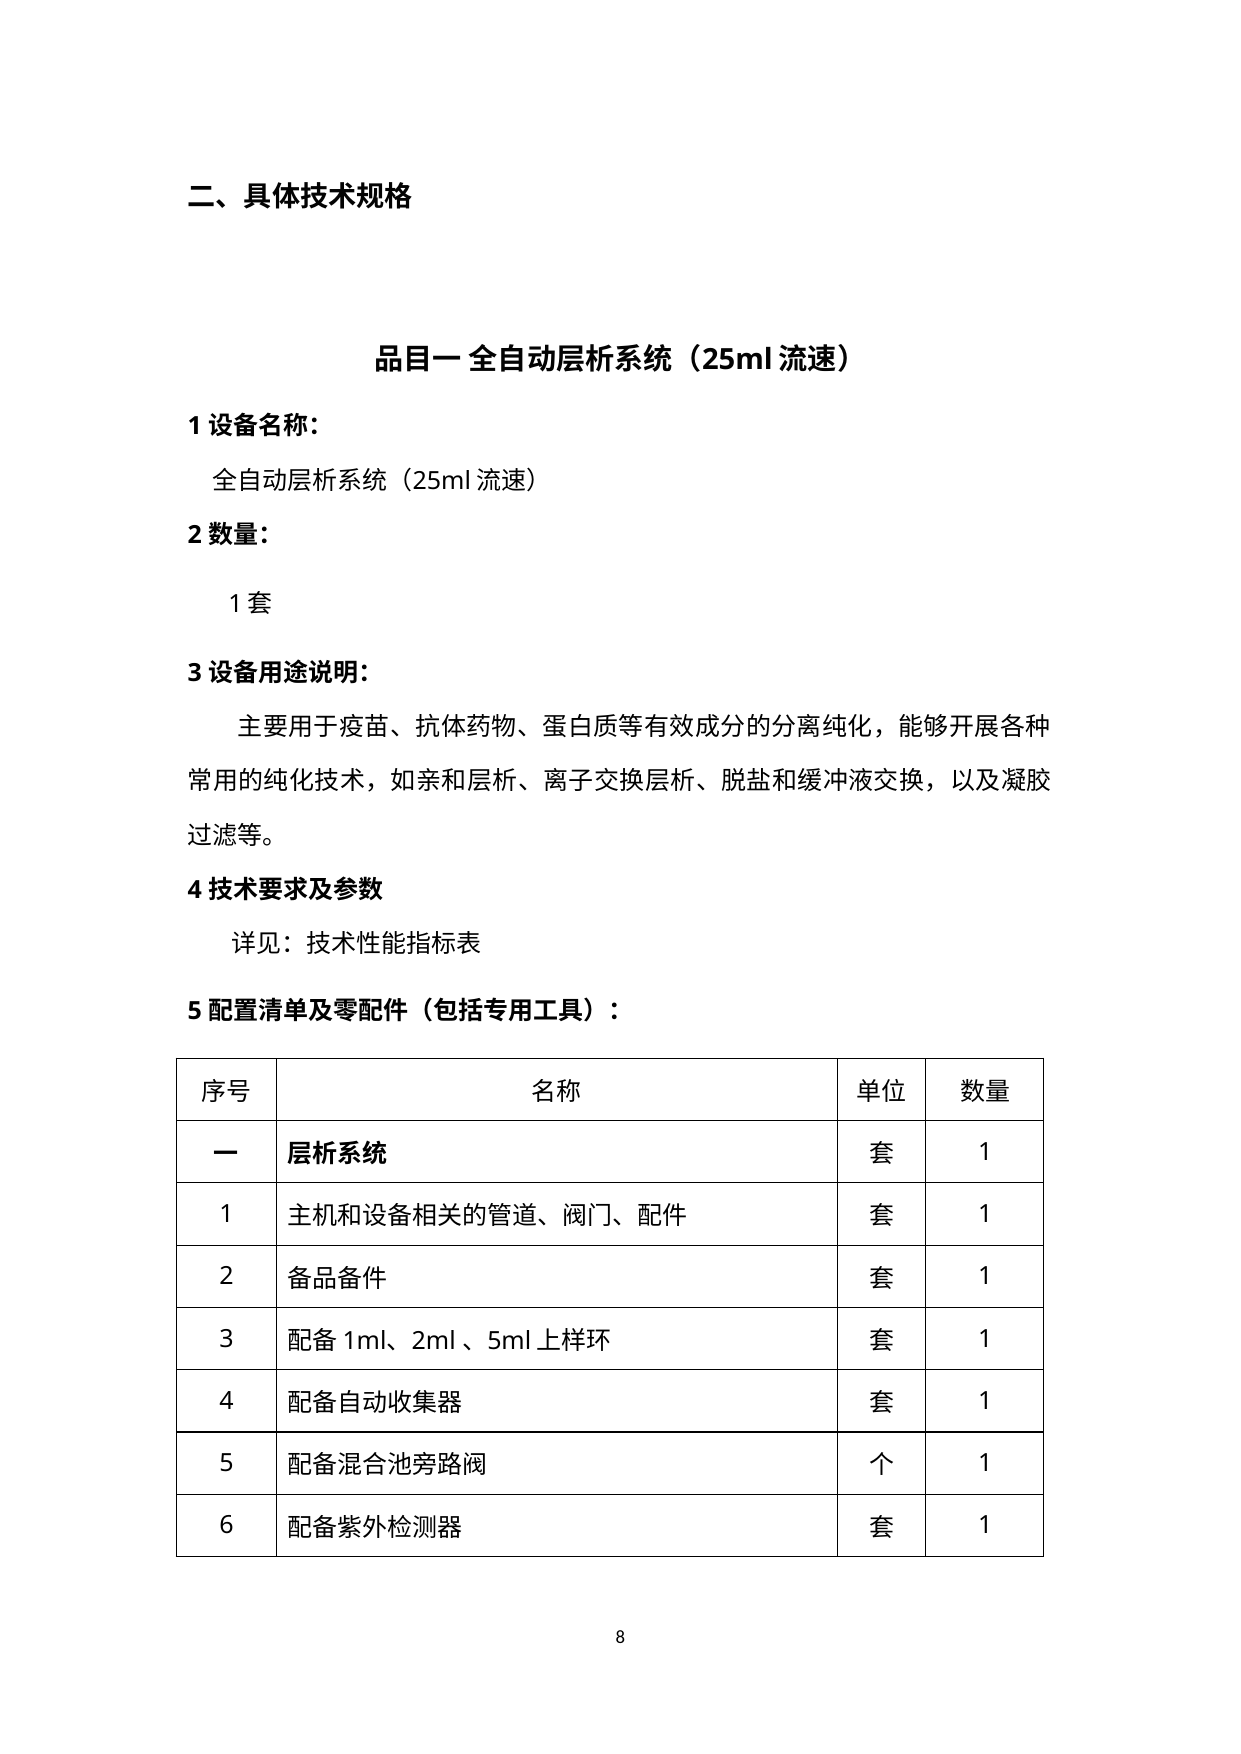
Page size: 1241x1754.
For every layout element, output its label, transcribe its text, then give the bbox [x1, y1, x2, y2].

table_cell 1 [926, 1495, 1043, 1556]
text 3 设备用途说明： [187, 652, 1053, 688]
table_cell 一 [177, 1121, 276, 1182]
text 详见：技术性能指标表 [232, 924, 1053, 960]
table_cell 1 [177, 1183, 276, 1244]
table_cell 套 [838, 1246, 925, 1307]
table_cell 1 [926, 1121, 1043, 1182]
table_cell 备品备件 [277, 1246, 837, 1307]
text 4 技术要求及参数 [187, 869, 1053, 906]
text 主要用于疫苗、抗体药物、蛋白质等有效成分的分离纯化，能够开展各种常用的纯化技术，如亲和层析、离子交换层析、脱盐和缓冲液交换，以及凝胶过滤等。 [187, 706, 1053, 851]
list 具体技术规格 [187, 162, 1053, 227]
table_cell 层析系统 [277, 1121, 837, 1182]
table_cell 1 [926, 1433, 1043, 1494]
table_cell 5 [177, 1433, 276, 1494]
table_cell 1 [926, 1308, 1043, 1369]
table_cell 个 [838, 1433, 925, 1494]
table_cell 配备1ml、2ml 、5ml上样环 [277, 1308, 837, 1369]
table_cell 2 [177, 1246, 276, 1307]
text 1 设备名称： [187, 406, 1053, 442]
text 品目一 全自动层析系统（25ml流速） [187, 324, 1053, 389]
table_header 单位 [838, 1059, 925, 1120]
table_cell 1 [926, 1246, 1043, 1307]
table_cell 主机和设备相关的管道、阀门、配件 [277, 1183, 837, 1244]
table_header 序号 [177, 1059, 276, 1120]
table_cell 6 [177, 1495, 276, 1556]
table_cell 套 [838, 1370, 925, 1431]
table_cell 套 [838, 1308, 925, 1369]
text 全自动层析系统（25ml流速） [187, 460, 1053, 496]
table_cell 配备混合池旁路阀 [277, 1433, 837, 1494]
table_cell 配备自动收集器 [277, 1370, 837, 1431]
table_cell 4 [177, 1370, 276, 1431]
table_cell 1 [926, 1183, 1043, 1244]
table_cell 套 [838, 1121, 925, 1182]
text 5 配置清单及零配件（包括专用工具）： [187, 991, 1053, 1027]
table_cell 套 [838, 1495, 925, 1556]
text 1套 [228, 569, 1053, 634]
table_header 名称 [277, 1059, 837, 1120]
table_cell 配备紫外检测器 [277, 1495, 837, 1556]
table_cell 3 [177, 1308, 276, 1369]
table_cell 1 [926, 1370, 1043, 1431]
table_header 数量 [926, 1059, 1043, 1120]
table_cell 套 [838, 1183, 925, 1244]
text 2 数量： [187, 514, 1053, 551]
